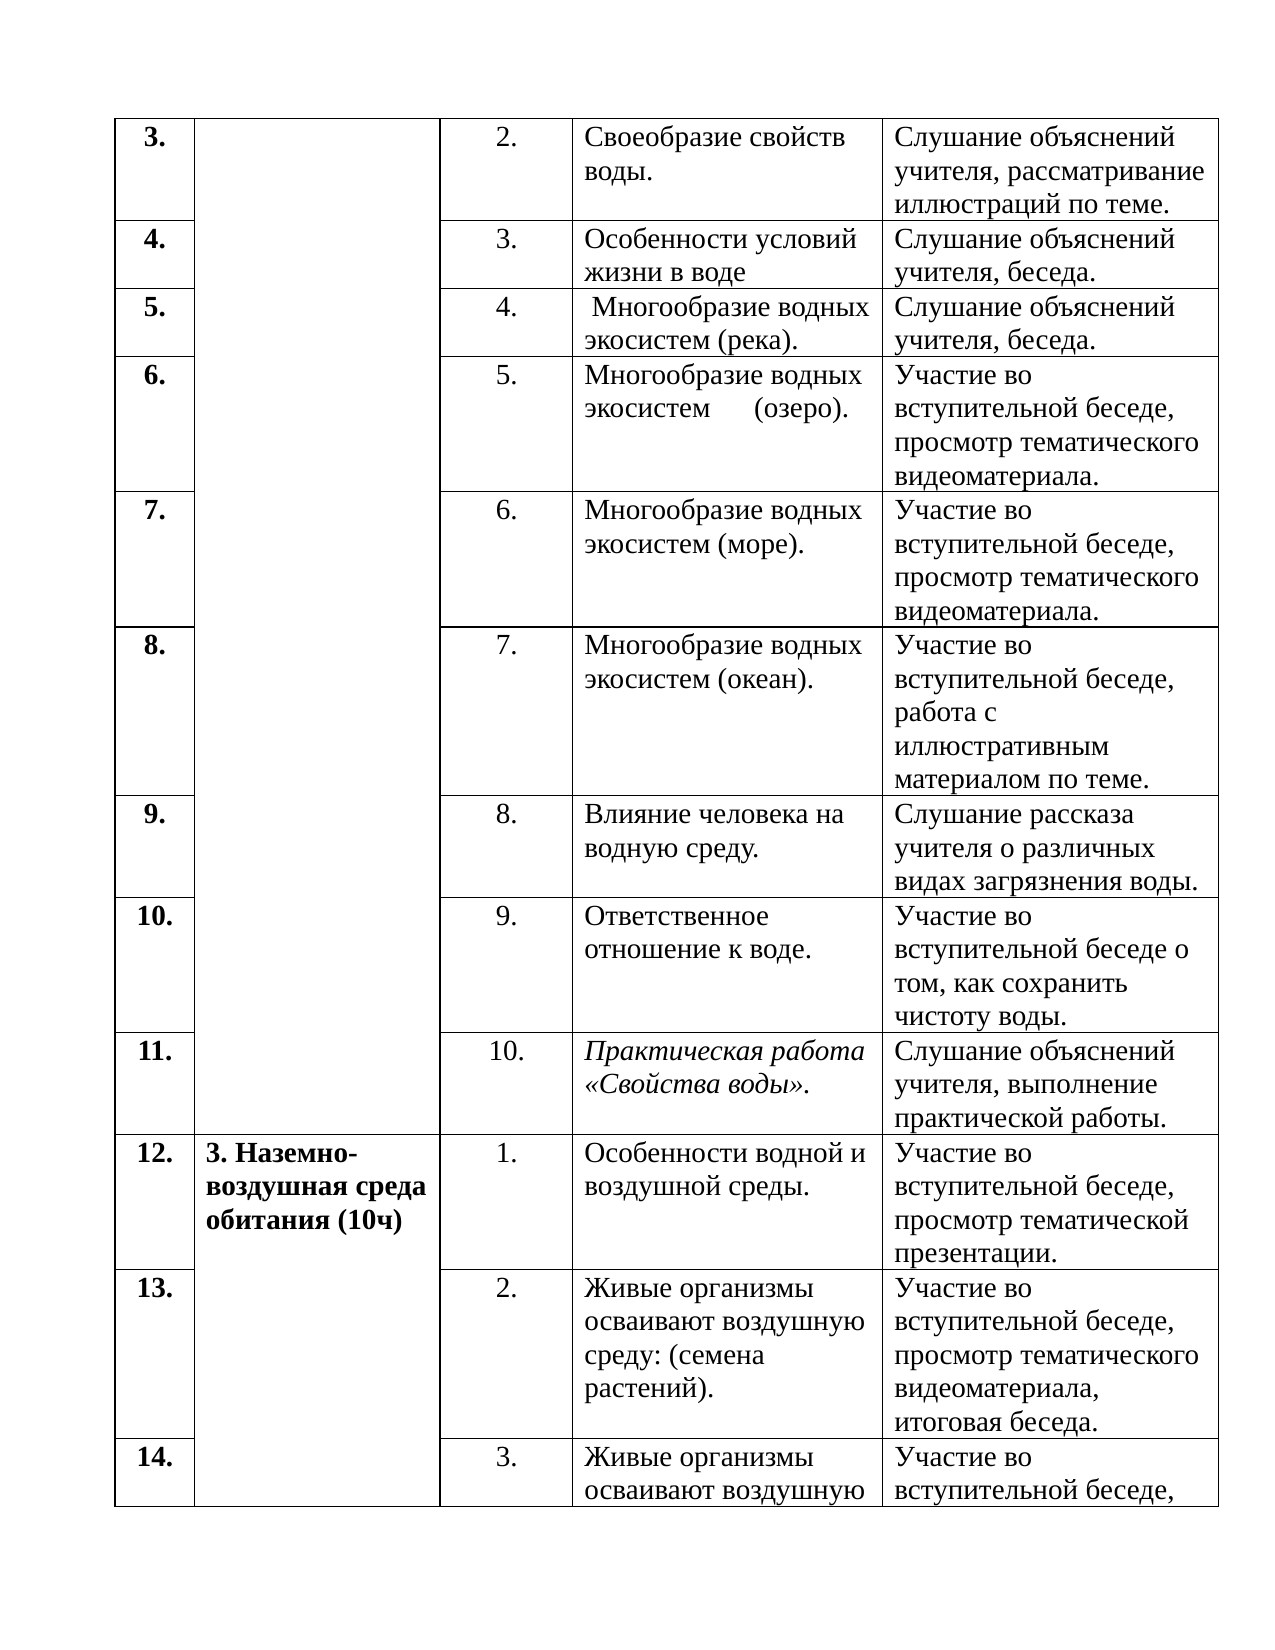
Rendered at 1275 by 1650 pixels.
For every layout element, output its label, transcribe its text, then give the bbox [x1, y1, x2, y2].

table_cell 4. [116, 221, 194, 288]
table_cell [573, 1439, 882, 1506]
table_cell 7. [116, 492, 194, 626]
table_cell 3. Наземно-воздушная среда обитания (10ч) [195, 1135, 439, 1506]
table_cell 3. [116, 119, 194, 220]
table_cell Ответственное отношение к воде. [573, 898, 882, 1032]
table_cell Многообразие водных экосистем (море). [573, 492, 882, 626]
table_cell 12. [116, 1135, 194, 1269]
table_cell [195, 119, 439, 1134]
table_cell 3. [441, 221, 572, 288]
table_cell Слушание объяснений учителя, рассматривание иллюстраций по теме. [883, 119, 1218, 220]
table_cell 9. [441, 898, 572, 1032]
table_cell 2. [441, 119, 572, 220]
table_cell 3. [441, 1439, 572, 1506]
table_cell 6. [441, 492, 572, 626]
table_cell Участие во вступительной беседе, просмотр тематического видеоматериала. [883, 357, 1218, 491]
table_cell Своеобразие свойств воды. [573, 119, 882, 220]
table_cell 5. [116, 289, 194, 356]
table_cell Участие во вступительной беседе, просмотр тематического видеоматериала. [883, 492, 1218, 626]
table_cell Слушание рассказа учителя о различных видах загрязнения воды. [883, 796, 1218, 897]
table_cell 7. [441, 628, 572, 795]
table_cell Участие во вступительной беседе о том, как сохранить чистоту воды. [883, 898, 1218, 1032]
table_cell Многообразие водных экосистем (озеро). [573, 357, 882, 491]
table_cell Многообразие водных экосистем (океан). [573, 628, 882, 795]
table_cell 13. [116, 1270, 194, 1438]
table_cell Слушание объяснений учителя, беседа. [883, 289, 1218, 356]
table_cell 6. [116, 357, 194, 491]
table_cell Многообразие водных экосистем (река). [573, 289, 882, 356]
table_cell Слушание объяснений учителя, выполнение практической работы. [883, 1033, 1218, 1134]
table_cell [883, 1439, 1218, 1506]
table_cell 14. [116, 1439, 194, 1506]
table_cell Особенности условий жизни в воде [573, 221, 882, 288]
table_cell 4. [441, 289, 572, 356]
table_cell Влияние человека на водную среду. [573, 796, 882, 897]
table_cell 11. [116, 1033, 194, 1134]
table_cell 8. [116, 628, 194, 795]
table_cell Участие во вступительной беседе, просмотр тематической презентации. [883, 1135, 1218, 1269]
table_cell Особенности водной и воздушной среды. [573, 1135, 882, 1269]
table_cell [883, 1270, 1218, 1438]
table_cell Живые организмы осваивают воздушную среду: (семена растений). [573, 1270, 882, 1438]
table_cell 9. [116, 796, 194, 897]
table_cell 5. [441, 357, 572, 491]
table_cell Слушание объяснений учителя, беседа. [883, 221, 1218, 288]
table_cell Практическая работа «Свойства воды». [573, 1033, 882, 1134]
table_cell 10. [441, 1033, 572, 1134]
table_cell 2. [441, 1270, 572, 1438]
table_cell 8. [441, 796, 572, 897]
table_cell 10. [116, 898, 194, 1032]
table_cell Участие во вступительной беседе, работа с иллюстративным материалом по теме. [883, 628, 1218, 795]
table_cell 1. [441, 1135, 572, 1269]
